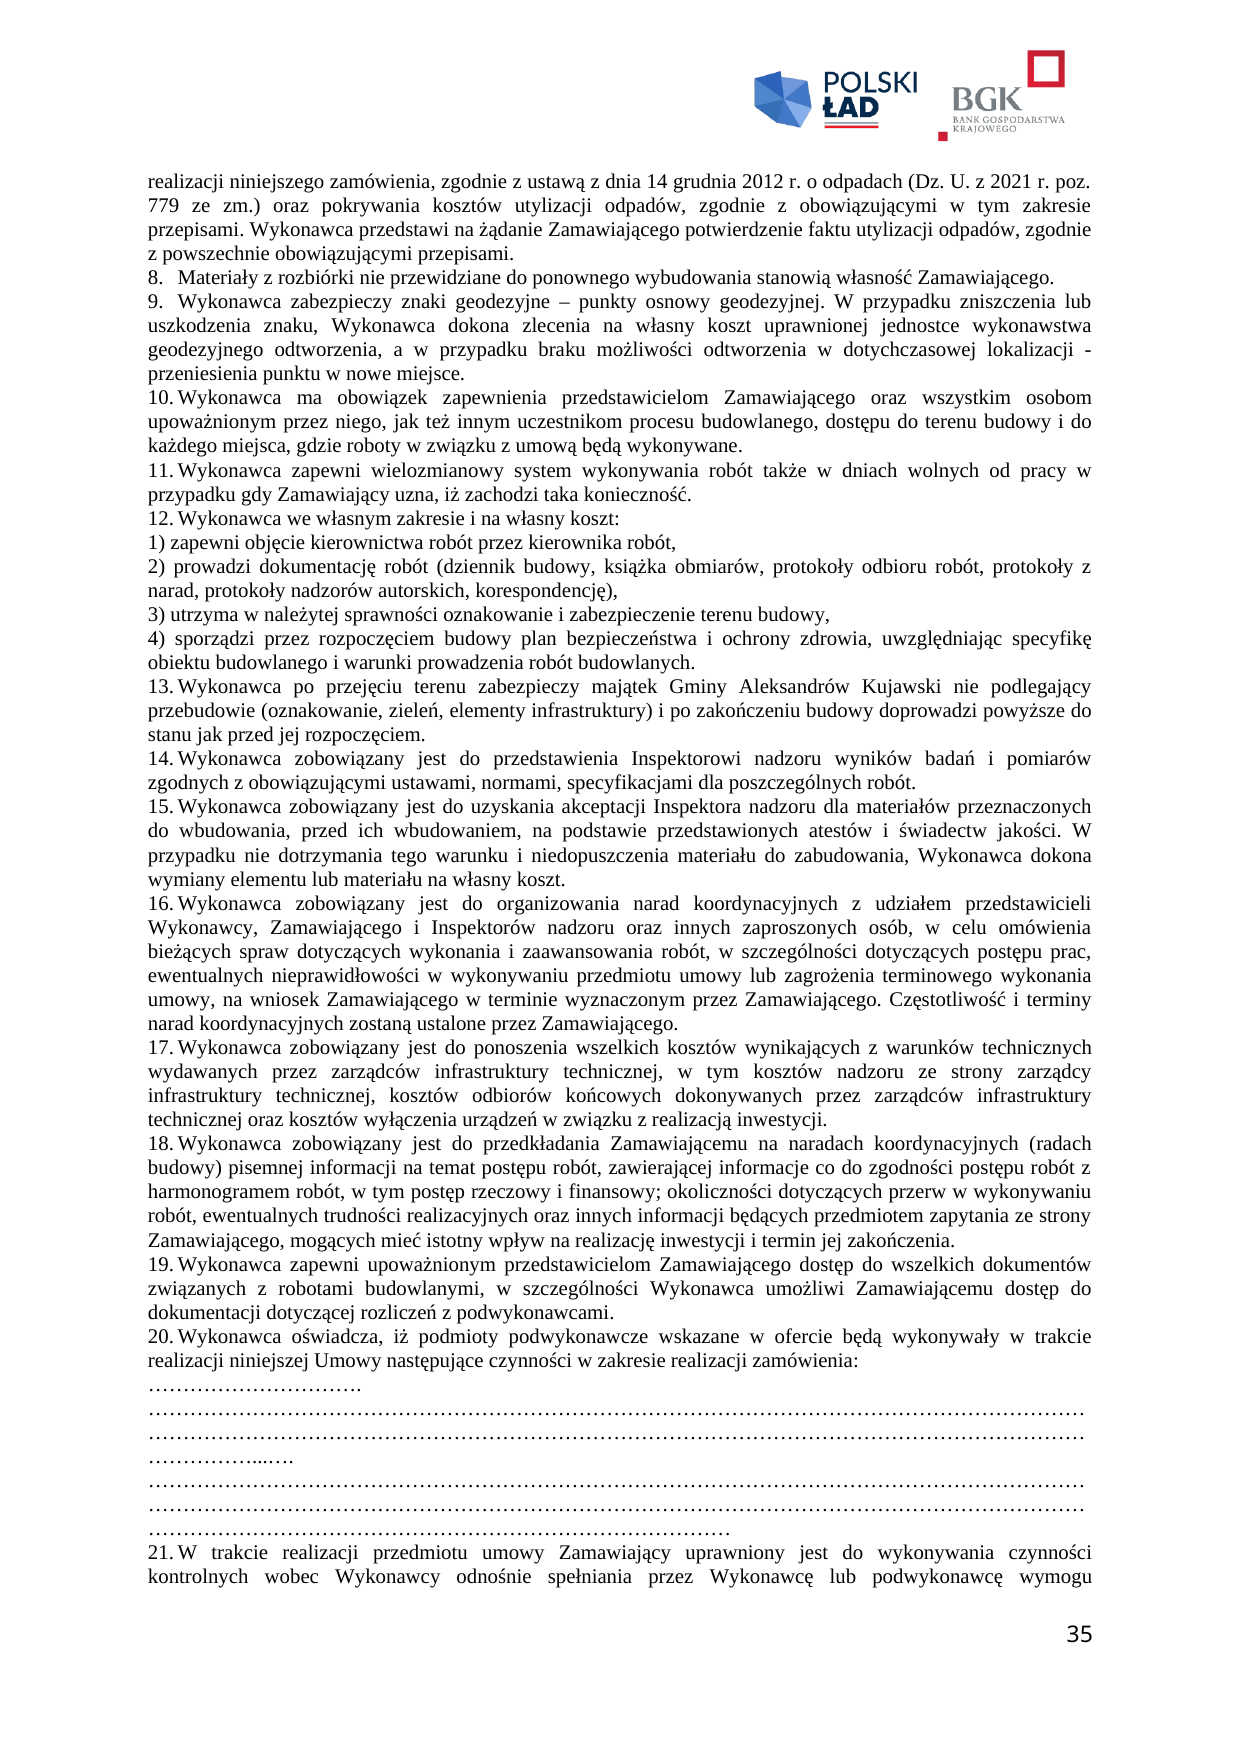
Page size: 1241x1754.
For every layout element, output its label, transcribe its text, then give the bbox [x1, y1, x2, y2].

list Wykonawca zobowiązany jest do przedkładania Zamawiającemu na naradach koordynacyjnych (radach budowy) pisemnej informacji na temat postępu robót, zawierającej informacje co do zgodności postępu robót z harmonogramem robót, w tym postęp rzeczowy i finansowy; okoliczności dotyczących przerw w wykonywaniu robót, ewentualnych trudności realizacyjnych oraz innych informacji będących przedmiotem zapytania ze strony Zamawiającego, mogących mieć istotny wpływ na realizację inwestycji i termin jej zakończenia. [148, 1131, 1093, 1252]
list Wykonawca ma obowiązek zapewnienia przedstawicielom Zamawiającego oraz wszystkim osobom upoważnionym przez niego, jak też innym uczestnikom procesu budowlanego, dostępu do terenu budowy i do każdego miejsca, gdzie roboty w związku z umową będą wykonywane. [148, 385, 1093, 457]
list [148, 1540, 1093, 1588]
text 4) sporządzi przez rozpoczęciem budowy plan bezpieczeństwa i ochrony zdrowia, uwzględniając specyfikę obiektu budowlanego i warunki prowadzenia robót budowlanych. [148, 626, 1093, 674]
text 1) zapewni objęcie kierownictwa robót przez kierownika robót, [148, 530, 1093, 554]
list Wykonawca zobowiązany jest do ponoszenia wszelkich kosztów wynikających z warunków technicznych wydawanych przez zarządców infrastruktury technicznej, w tym kosztów nadzoru ze strony zarządcy infrastruktury technicznej, kosztów odbiorów końcowych dokonywanych przez zarządców infrastruktury technicznej oraz kosztów wyłączenia urządzeń w związku z realizacją inwestycji. [148, 1035, 1093, 1131]
list Wykonawca zobowiązany jest do organizowania narad koordynacyjnych z udziałem przedstawicieli Wykonawcy, Zamawiającego i Inspektorów nadzoru oraz innych zaproszonych osób, w celu omówienia bieżących spraw dotyczących wykonania i zaawansowania robót, w szczególności dotyczących postępu prac, ewentualnych nieprawidłowości w wykonywaniu przedmiotu umowy lub zagrożenia terminowego wykonania umowy, na wniosek Zamawiającego w terminie wyznaczonym przez Zamawiającego. Częstotliwość i terminy narad koordynacyjnych zostaną ustalone przez Zamawiającego. [148, 891, 1093, 1035]
text 3) utrzyma w należytej sprawności oznakowanie i zabezpieczenie terenu budowy, [148, 602, 1093, 626]
list Wykonawca zabezpieczy znaki geodezyjne – punkty osnowy geodezyjnej. W przypadku zniszczenia lub uszkodzenia znaku, Wykonawca dokona zlecenia na własny koszt uprawnionej jednostce wykonawstwa geodezyjnego odtworzenia, a w przypadku braku możliwości odtworzenia w dotychczasowej lokalizacji - przeniesienia punktu w nowe miejsce. [148, 289, 1093, 385]
list Wykonawca zapewni wielozmianowy system wykonywania robót także w dniach wolnych od pracy w przypadku gdy Zamawiający uzna, iż zachodzi taka konieczność. [148, 457, 1093, 506]
list Materiały z rozbiórki nie przewidziane do ponownego wybudowania stanowią własność Zamawiającego. [148, 265, 1093, 289]
list Wykonawca zobowiązany jest do przedstawienia Inspektorowi nadzoru wyników badań i pomiarów zgodnych z obowiązującymi ustawami, normami, specyfikacjami dla poszczególnych robót. [148, 746, 1093, 794]
list Wykonawca we własnym zakresie i na własny koszt: [148, 506, 1093, 530]
list Wykonawca zapewni upoważnionym przedstawicielom Zamawiającego dostęp do wszelkich dokumentów związanych z robotami budowlanymi, w szczególności Wykonawca umożliwi Zamawiającemu dostęp do dokumentacji dotyczącej rozliczeń z podwykonawcami. [148, 1252, 1093, 1324]
list Wykonawca po przejęciu terenu zabezpieczy majątek Gminy Aleksandrów Kujawski nie podlegający przebudowie (oznakowanie, zieleń, elementy infrastruktury) i po zakończeniu budowy doprowadzi powyższe do stanu jak przed jej rozpoczęciem. [148, 674, 1093, 746]
list ………………………….……………………………………………………………………………………………………………………………………………………………………………………………………………………………………………………………...….………………………………………………………………………………………………………………………………………………………………………………………………………………………………………………………………………………………………………………………… [148, 1372, 1093, 1540]
list Wykonawca zobowiązany jest do uzyskania akceptacji Inspektora nadzoru dla materiałów przeznaczonych do wbudowania, przed ich wbudowaniem, na podstawie przedstawionych atestów i świadectw jakości. W przypadku nie dotrzymania tego warunku i niedopuszczenia materiału do zabudowania, Wykonawca dokona wymiany elementu lub materiału na własny koszt. [148, 794, 1093, 891]
text 2) prowadzi dokumentację robót (dziennik budowy, książka obmiarów, protokoły odbioru robót, protokoły z narad, protokoły nadzorów autorskich, korespondencję), [148, 554, 1093, 602]
list Wykonawca oświadcza, iż podmioty podwykonawcze wskazane w ofercie będą wykonywały w trakcie realizacji niniejszej Umowy następujące czynności w zakresie realizacji zamówienia: [148, 1324, 1093, 1372]
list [148, 169, 1093, 265]
